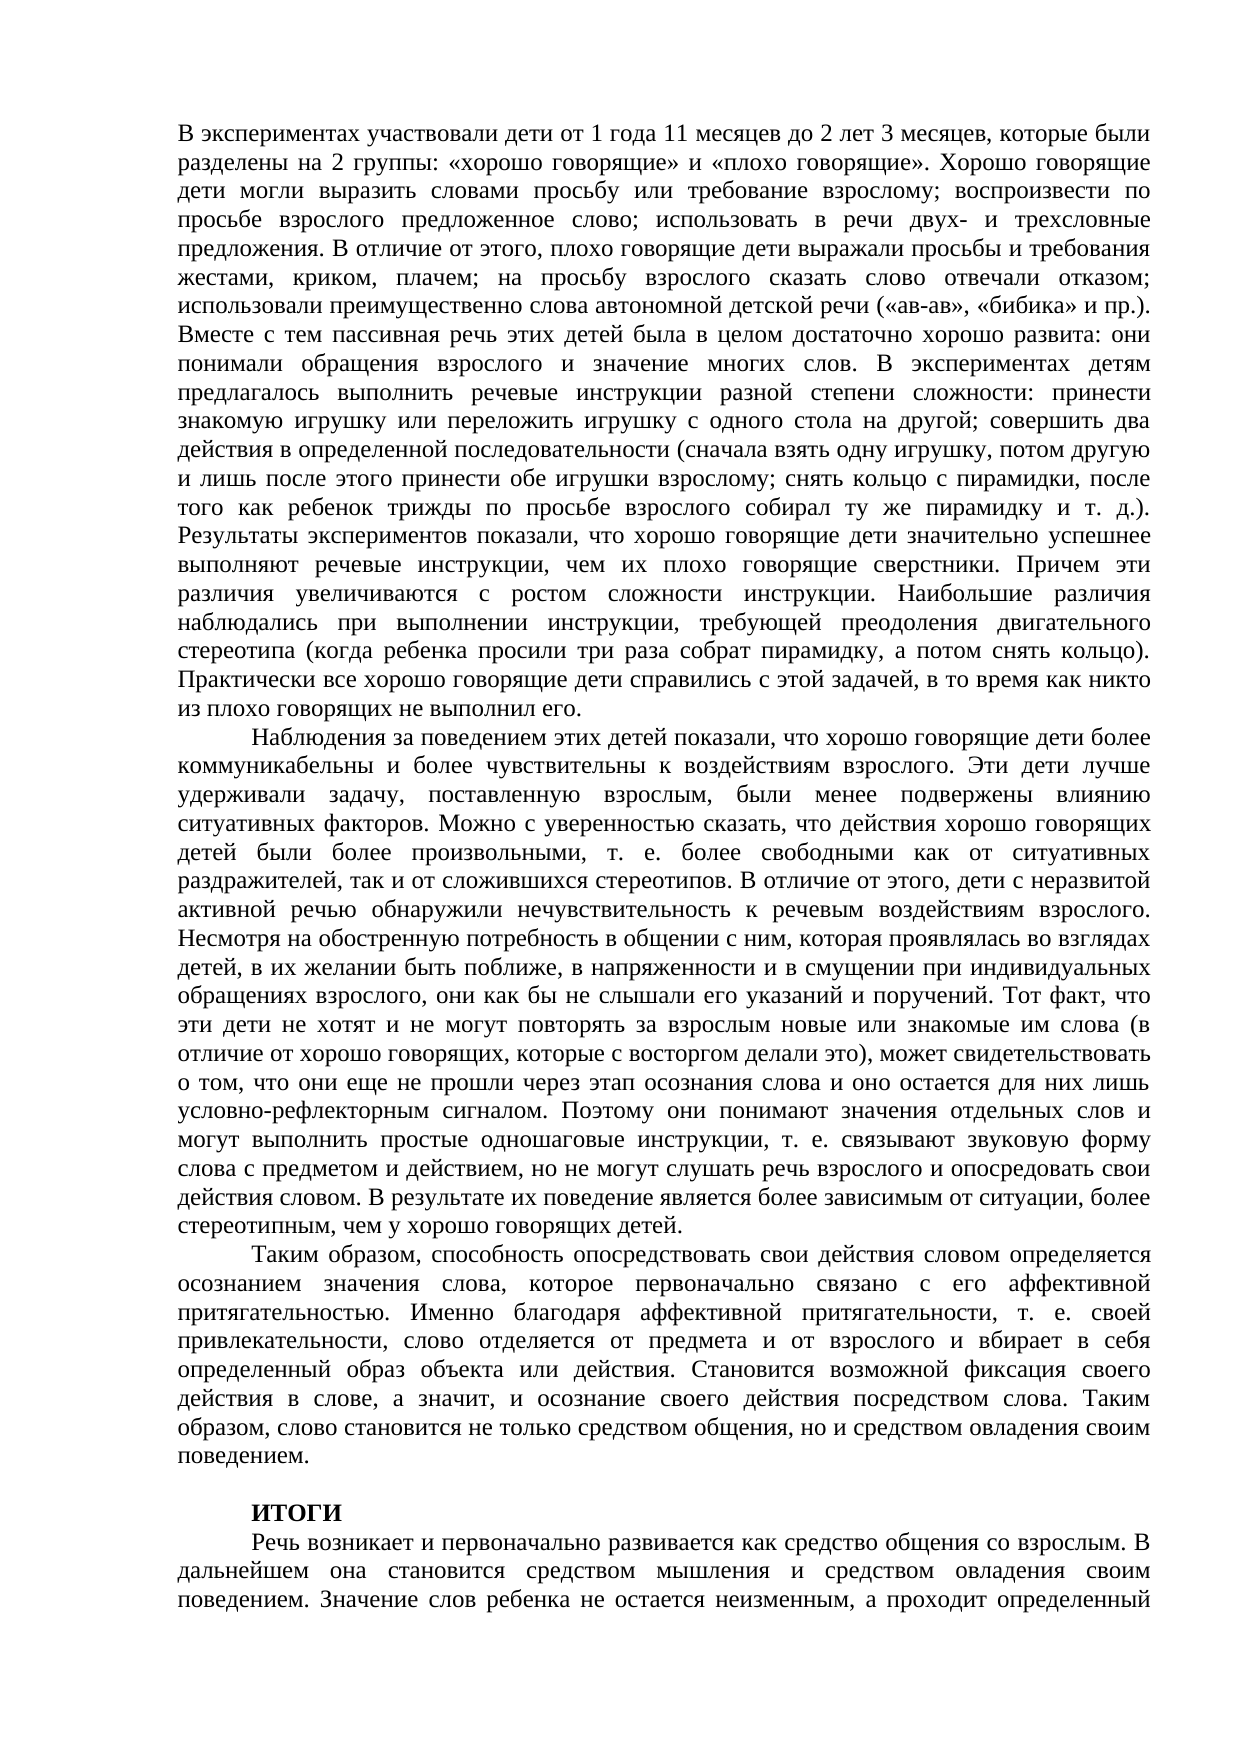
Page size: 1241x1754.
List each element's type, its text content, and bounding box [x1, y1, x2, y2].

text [177, 1527, 1152, 1613]
text Таким образом, способность опосредствовать свои действия словом определяется осознанием значения слова, которое первоначально связано с его аффективной притягательностью. Именно благодаря аффективной притягательности, т. е. своей привлекательности, слово отделяется от предмета и от взрослого и вбирает в себя определенный образ объекта или действия. Становится возможной фиксация своего действия в слове, а значит, и осознание своего действия посредством слова. Таким образом, слово становится не только средством общения, но и средством овладения своим поведением. [177, 1239, 1152, 1469]
text Наблюдения за поведением этих детей показали, что хорошо говорящие дети более коммуникабельны и более чувствительны к воздействиям взрослого. Эти дети лучше удерживали задачу, поставленную взрослым, были менее подвержены влиянию ситуативных факторов. Можно с уверенностью сказать, что действия хорошо говорящих детей были более произвольными, т. е. более свободными как от ситуативных раздражителей, так и от сложившихся стереотипов. В отличие от этого, дети с неразвитой активной речью обнаружили нечувствительность к речевым воздействиям взрослого. Несмотря на обостренную потребность в общении с ним, которая проявлялась во взглядах детей, в их желании быть поближе, в напряженности и в смущении при индивидуальных обращениях взрослого, они как бы не слышали его указаний и поручений. Тот факт, что эти дети не хотят и не могут повторять за взрослым новые или знакомые им слова (в отличие от хорошо говорящих, которые с восторгом делали это), может свидетельствовать о том, что они еще не прошли через этап осознания слова и оно остается для них лишь условно-рефлекторным сигналом. Поэтому они понимают значения отдельных слов и могут выполнить простые одношаговые инструкции, т. е. связывают звуковую форму слова с предметом и действием, но не могут слушать речь взрослого и опосредовать свои действия словом. В результате их поведение является более зависимым от ситуации, более стереотипным, чем у хорошо говорящих детей. [177, 722, 1152, 1239]
text ИТОГИ [177, 1498, 1152, 1527]
text В экспериментах участвовали дети от 1 года 11 месяцев до 2 лет 3 месяцев, которые были разделены на 2 группы: «хорошо говорящие» и «плохо говорящие». Хорошо говорящие дети могли выразить словами просьбу или требование взрослому; воспроизвести по просьбе взрослого предложенное слово; использовать в речи двух- и трехсловные предложения. В отличие от этого, плохо говорящие дети выражали просьбы и требования жестами, криком, плачем; на просьбу взрослого сказать слово отвечали отказом; использовали преимущественно слова автономной детской речи («ав-ав», «бибика» и пр.). Вместе с тем пассивная речь этих детей была в целом достаточно хорошо развита: они понимали обращения взрослого и значение многих слов. В экспериментах детям предлагалось выполнить речевые инструкции разной степени сложности: принести знакомую игрушку или переложить игрушку с одного стола на другой; совершить два действия в определенной последовательности (сначала взять одну игрушку, потом другую и лишь после этого принести обе игрушки взрослому; снять кольцо с пирамидки, после того как ребенок трижды по просьбе взрослого собирал ту же пирамидку и т. д.). Результаты экспериментов показали, что хорошо говорящие дети значительно успешнее выполняют речевые инструкции, чем их плохо говорящие сверстники. Причем эти различия увеличиваются с ростом сложности инструкции. Наибольшие различия наблюдались при выполнении инструкции, требующей преодоления двигательного стереотипа (когда ребенка просили три раза собрат пирамидку, а потом снять кольцо). Практически все хорошо говорящие дети справились с этой задачей, в то время как никто из плохо говорящих не выполнил его. [177, 118, 1152, 722]
